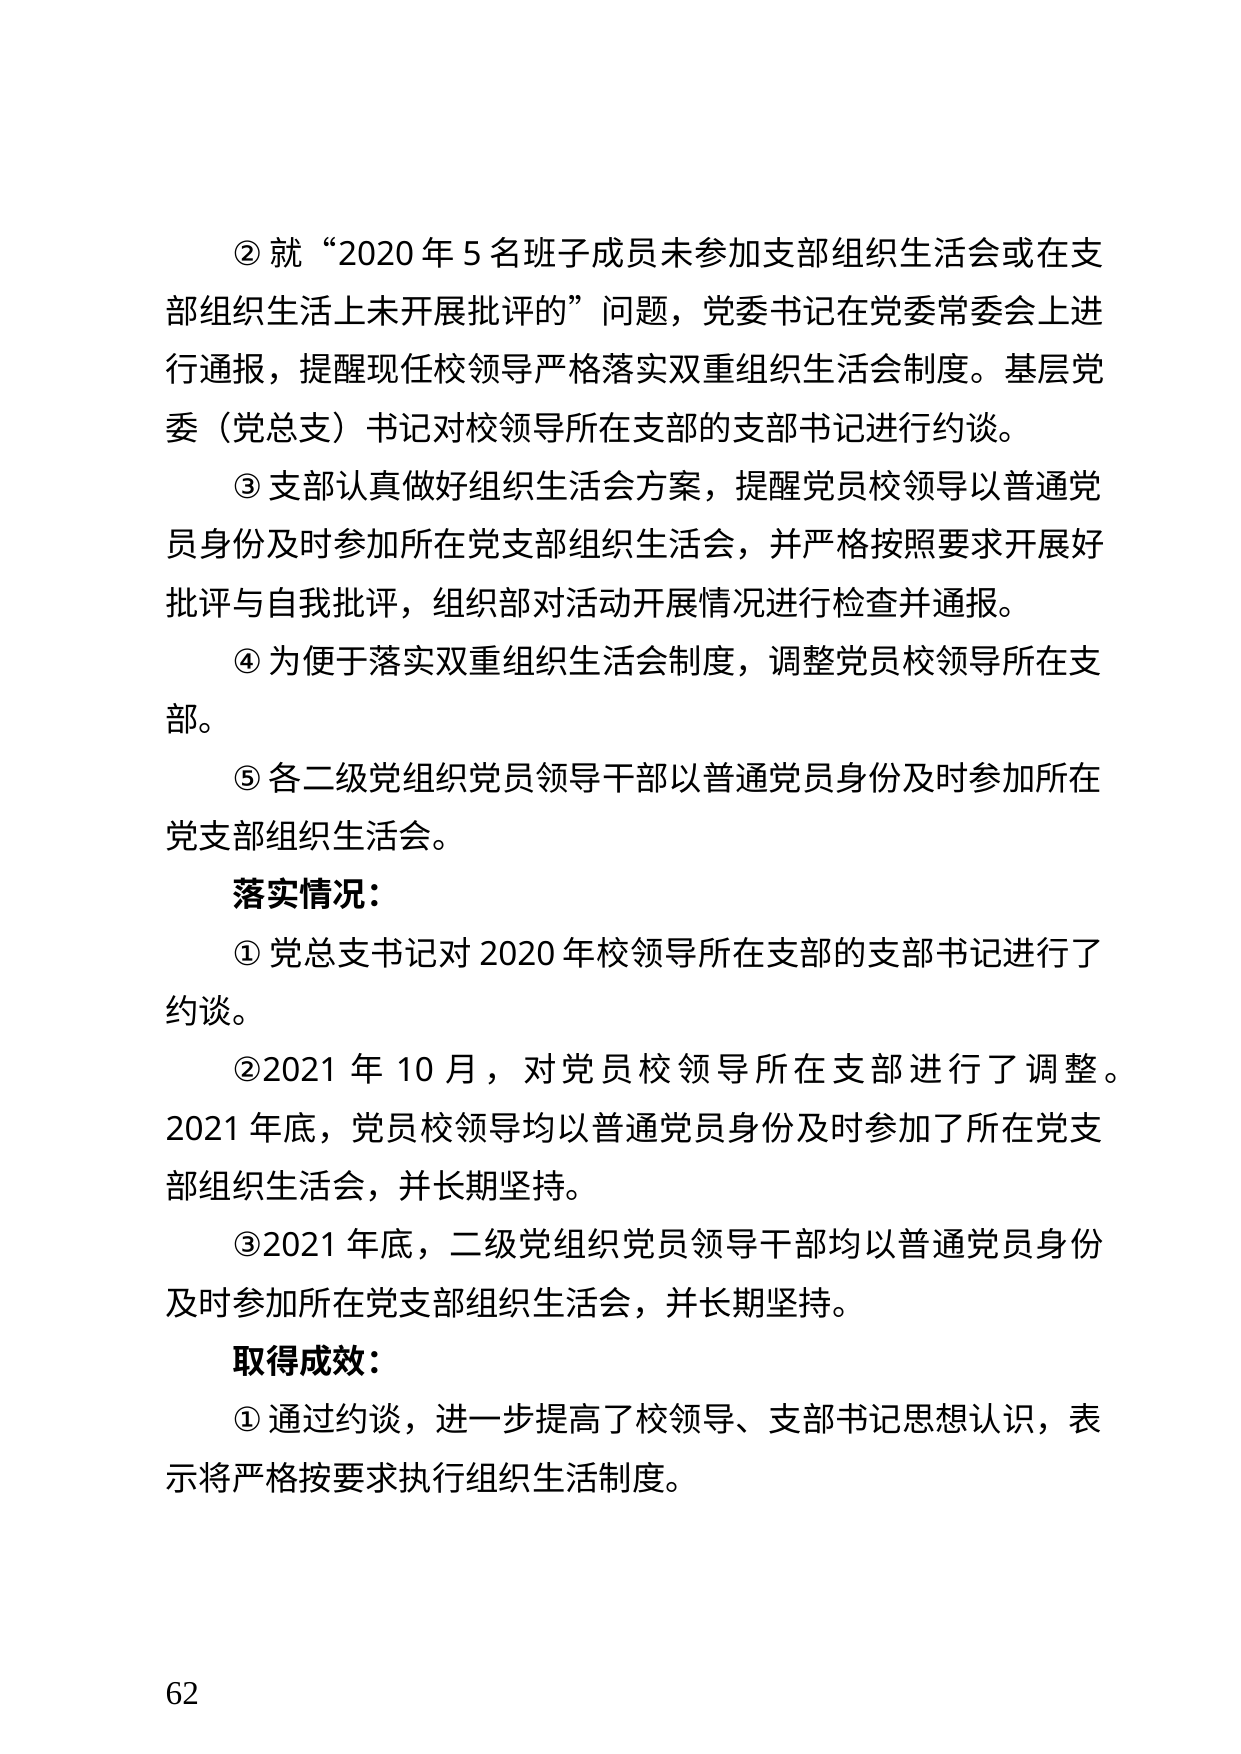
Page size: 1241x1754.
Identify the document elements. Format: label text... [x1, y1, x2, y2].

text 落实情况： [165, 860, 1104, 918]
text ③2021年底，二级党组织党员领导干部均以普通党员身份及时参加所在党支部组织生活会，并长期坚持。 [165, 1210, 1104, 1327]
text ②2021年10月，对党员校领导所在支部进行了调整。2021年底，党员校领导均以普通党员身份及时参加了所在党支部组织生活会，并长期坚持。 [165, 1035, 1104, 1210]
text ③支部认真做好组织生活会方案，提醒党员校领导以普通党员身份及时参加所在党支部组织生活会，并严格按照要求开展好批评与自我批评，组织部对活动开展情况进行检查并通报。 [165, 452, 1104, 627]
text ④为便于落实双重组织生活会制度，调整党员校领导所在支部。 [165, 627, 1104, 743]
text ⑤各二级党组织党员领导干部以普通党员身份及时参加所在党支部组织生活会。 [165, 743, 1104, 860]
text ①通过约谈，进一步提高了校领导、支部书记思想认识，表示将严格按要求执行组织生活制度。 [165, 1385, 1104, 1502]
text 取得成效： [165, 1327, 1104, 1385]
text ②就“2020年5名班子成员未参加支部组织生活会或在支部组织生活上未开展批评的”问题，党委书记在党委常委会上进行通报，提醒现任校领导严格落实双重组织生活会制度。基层党委（党总支）书记对校领导所在支部的支部书记进行约谈。 [165, 218, 1104, 452]
text ①党总支书记对2020年校领导所在支部的支部书记进行了约谈。 [165, 918, 1104, 1035]
